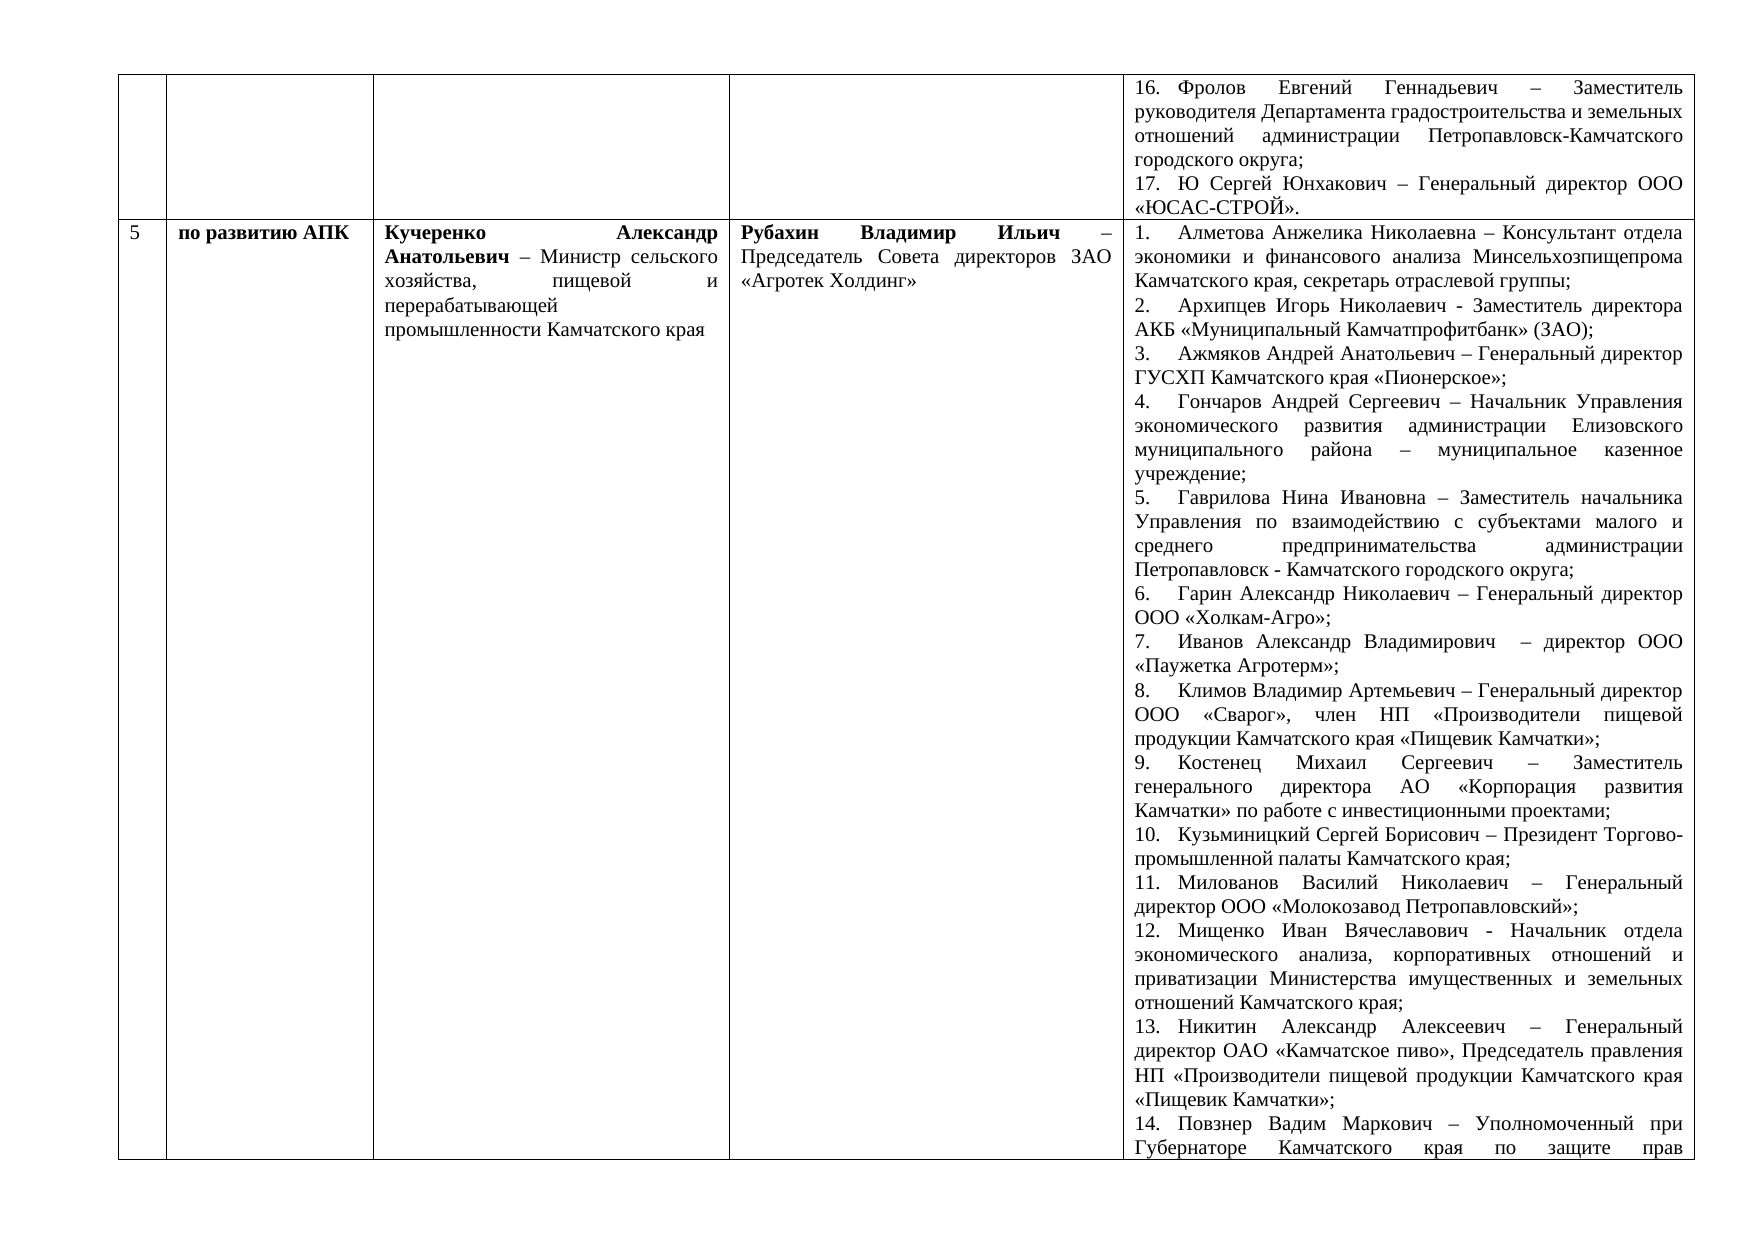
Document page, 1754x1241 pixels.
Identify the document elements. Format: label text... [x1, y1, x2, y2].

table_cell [374, 75, 729, 219]
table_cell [730, 75, 1123, 219]
table_cell 5 [119, 220, 166, 1159]
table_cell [374, 220, 729, 1159]
table_cell по развитию АПК [167, 220, 373, 1159]
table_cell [1124, 220, 1694, 1159]
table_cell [167, 75, 373, 219]
table_cell 4 [119, 75, 166, 219]
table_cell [1124, 75, 1694, 219]
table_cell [730, 220, 1123, 1159]
